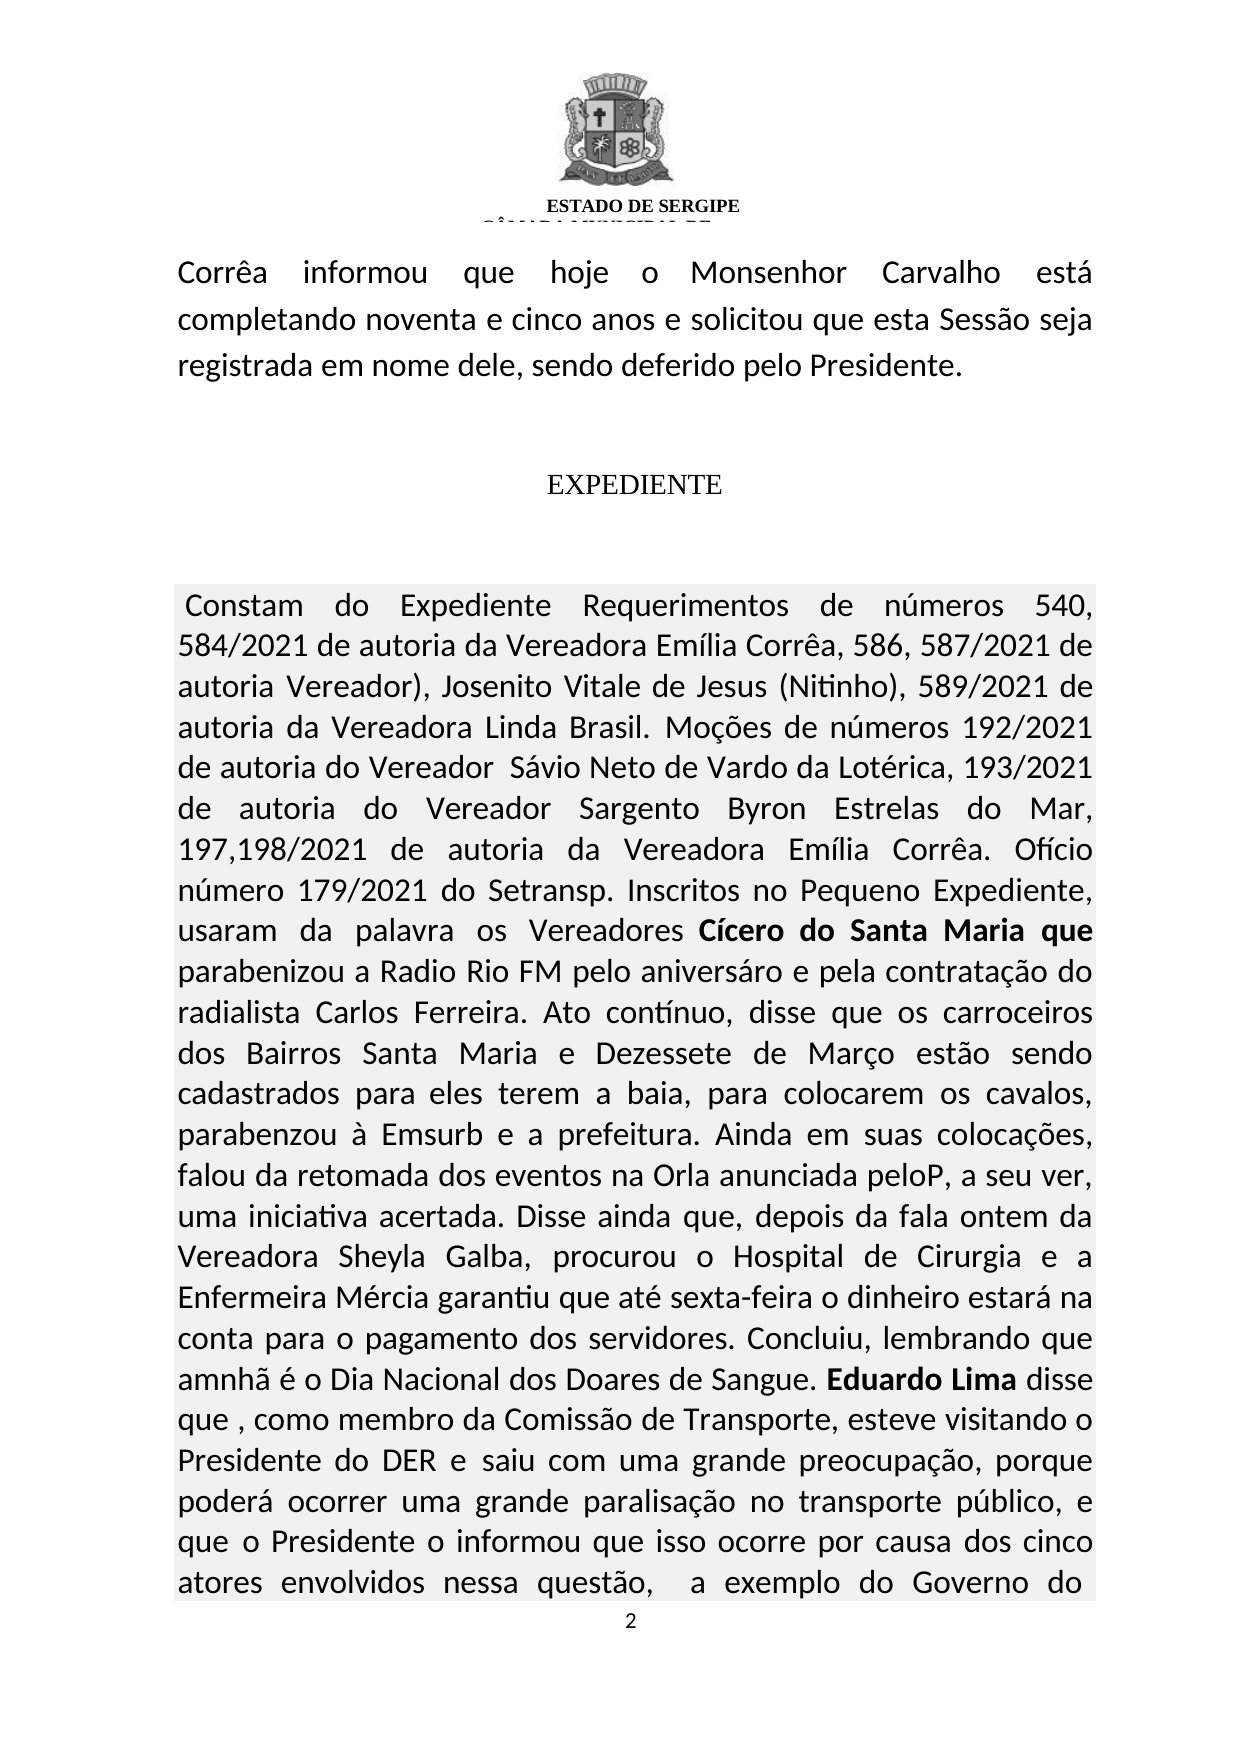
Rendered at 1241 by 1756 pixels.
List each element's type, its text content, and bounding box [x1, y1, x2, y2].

text Corrêa informou que hoje o Monsenhor Carvalho está completando noventa e cinco anos e solicitou que esta Sessão seja registrada em nome dele, sendo deferido pelo Presidente. [177, 252, 1093, 385]
text EXPEDIENTE [528, 467, 741, 501]
text Constam do Expediente Requerimentos de números 540, 584/2021 de autoria da Vereadora Emília Corrêa, 586, 587/2021 de autoria Vereador), Josenito Vitale de Jesus (Nitinho), 589/2021 de autoria da Vereadora Linda Brasil. Moções de números 192/2021 de autoria do Vereador Sávio Neto de Vardo da Lotérica, 193/2021 de autoria do Vereador Sargento Byron Estrelas do Mar, 197,198/2021 de autoria da Vereadora Emília Corrêa. Ofício número 179/2021 do Setransp. Inscritos no Pequeno Expediente, usaram da palavra os Vereadores Cícero do Santa Maria que parabenizou a Radio Rio FM pelo aniversáro e pela contratação do radialista Carlos Ferreira. Ato contínuo, disse que os carroceiros dos Bairros Santa Maria e Dezessete de Março estão sendo cadastrados para eles terem a baia, para colocarem os cavalos, parabenzou à Emsurb e a prefeitura. Ainda em suas colocações, falou da retomada dos eventos na Orla anunciada peloP, a seu ver, uma iniciativa acertada. Disse ainda que, depois da fala ontem da Vereadora Sheyla Galba, procurou o Hospital de Cirurgia e a Enfermeira Mércia garantiu que até sexta-feira o dinheiro estará na conta para o pagamento dos servidores. Concluiu, lembrando que amnhã é o Dia Nacional dos Doares de Sangue. Eduardo Lima disse que , como membro da Comissão de Transporte, esteve visitando o Presidente do DER e saiu com uma grande preocupação, porque poderá ocorrer uma grande paralisação no transporte público, e que o Presidente o informou que isso ocorre por causa dos cinco atores envolvidos nessa questão, a exemplo do Governo do [177, 584, 1093, 1602]
picture [558, 73, 675, 186]
